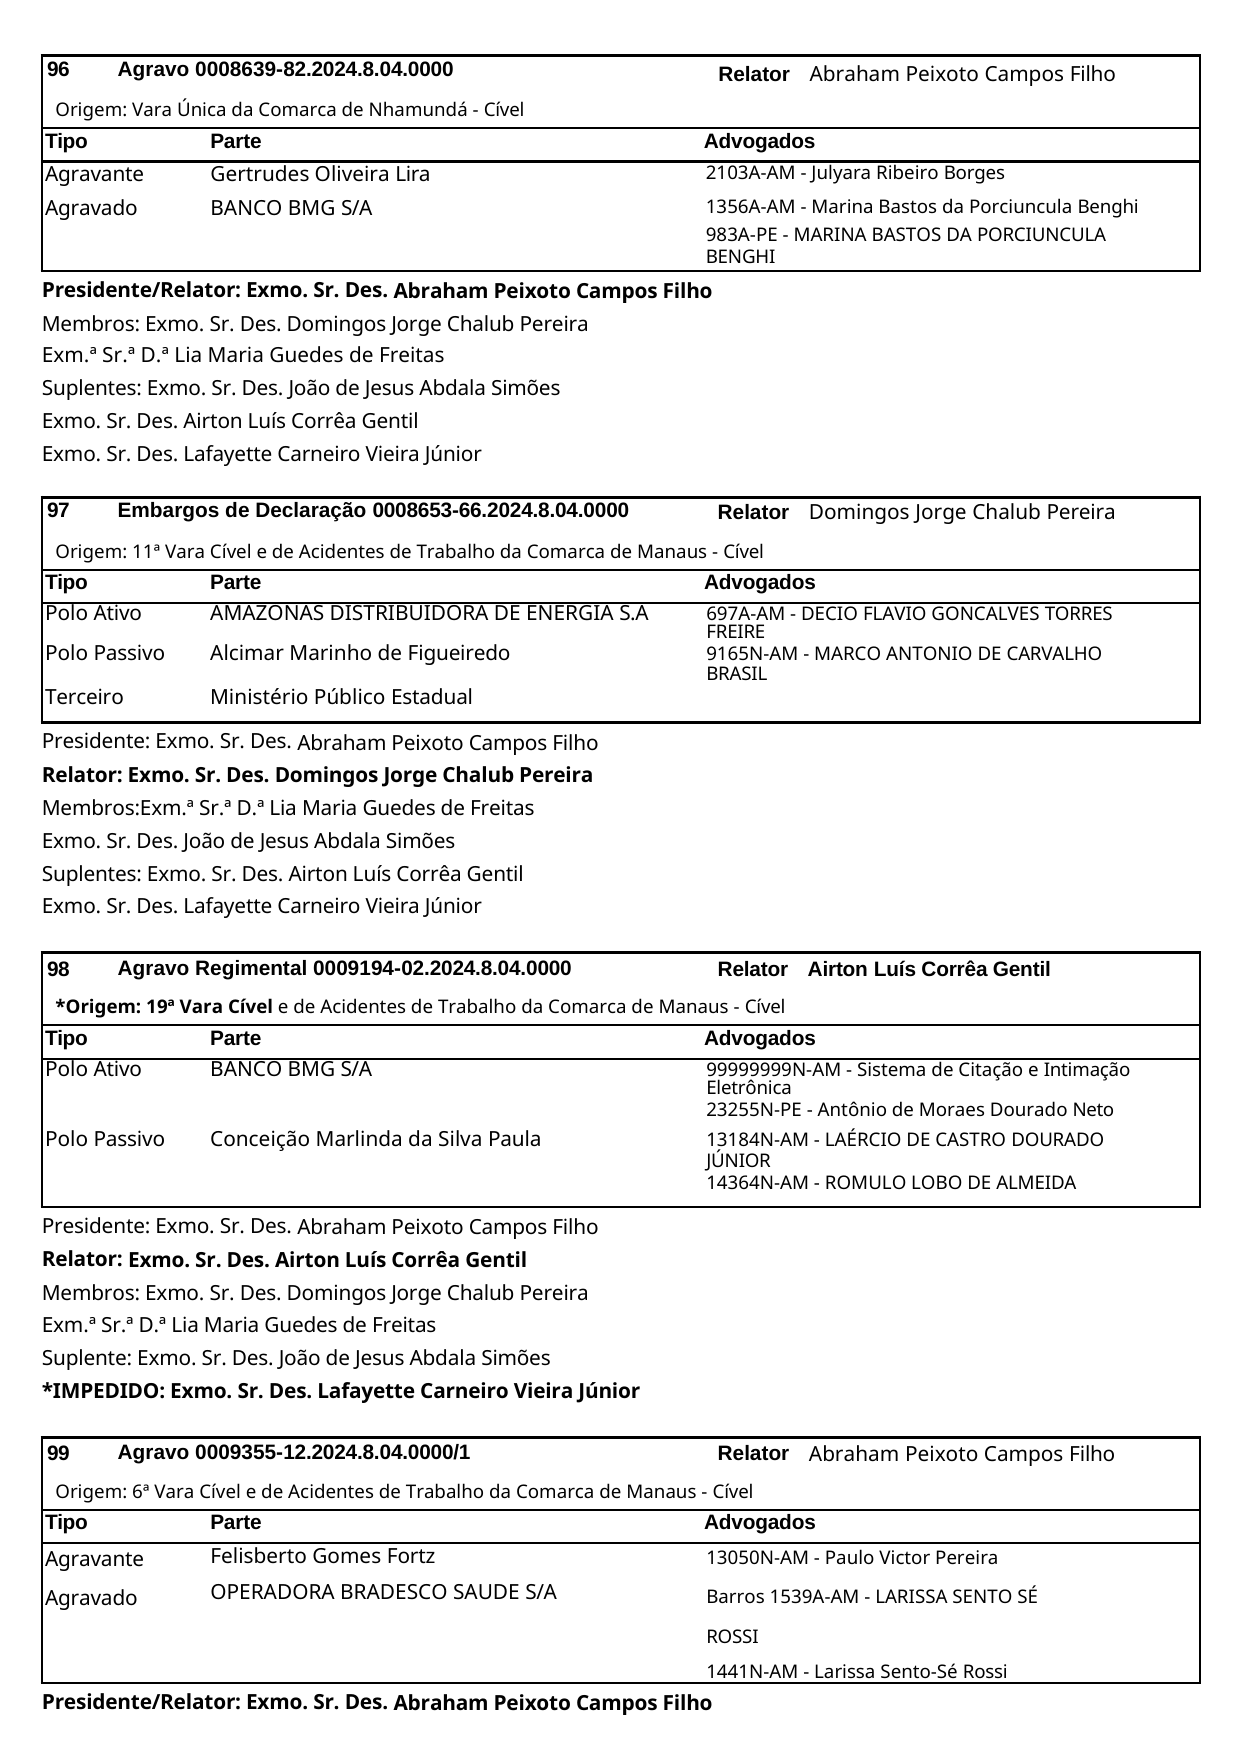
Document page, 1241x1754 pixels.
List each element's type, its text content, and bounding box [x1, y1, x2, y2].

text Exmo. Sr. Des. Lafayette Carneiro Vieira Júnior [42, 437, 1211, 467]
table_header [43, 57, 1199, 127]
text Suplente: Exmo. Sr. Des. João de Jesus Abdala Simões [42, 1342, 1211, 1372]
text Exmo. Sr. Des. Airton Luís Corrêa Gentil [42, 405, 1211, 434]
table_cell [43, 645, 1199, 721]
text Suplentes: Exmo. Sr. Des. Airton Luís Corrêa Gentil [42, 857, 1211, 887]
text Presidente: Exmo. Sr. Des. Abraham Peixoto Campos Filho [42, 1211, 1211, 1241]
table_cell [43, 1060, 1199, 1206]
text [42, 1309, 1211, 1339]
text Presidente: Exmo. Sr. Des. Abraham Peixoto Campos Filho [42, 726, 1211, 756]
text Exmo. Sr. Des. João de Jesus Abdala Simões [42, 824, 1211, 854]
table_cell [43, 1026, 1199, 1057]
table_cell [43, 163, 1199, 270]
text *IMPEDIDO: Exmo. Sr. Des. Lafayette Carneiro Vieira Júnior [42, 1375, 1211, 1404]
text Membros:Exm.ª Sr.ª D.ª Lia Maria Guedes de Freitas [42, 792, 1211, 822]
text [42, 308, 1211, 338]
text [42, 341, 1211, 369]
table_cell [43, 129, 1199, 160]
text Presidente/Relator: Exmo. Sr. Des. Abraham Peixoto Campos Filho [42, 275, 1211, 305]
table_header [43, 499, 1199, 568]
text Presidente/Relator: Exmo. Sr. Des. Abraham Peixoto Campos Filho [42, 1687, 1211, 1717]
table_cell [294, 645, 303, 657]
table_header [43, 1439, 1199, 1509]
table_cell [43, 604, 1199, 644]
text Relator: Exmo. Sr. Des. Airton Luís Corrêa Gentil [42, 1244, 1211, 1274]
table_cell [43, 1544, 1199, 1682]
text Suplentes: Exmo. Sr. Des. João de Jesus Abdala Simões [42, 372, 1211, 402]
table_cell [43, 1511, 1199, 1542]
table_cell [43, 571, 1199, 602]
text Exmo. Sr. Des. Lafayette Carneiro Vieira Júnior [42, 890, 1211, 920]
text Relator: Exmo. Sr. Des. Domingos Jorge Chalub Pereira [42, 759, 1211, 789]
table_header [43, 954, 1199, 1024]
text Membros: Exmo. Sr. Des. Domingos Jorge Chalub Pereira [42, 1277, 1211, 1306]
